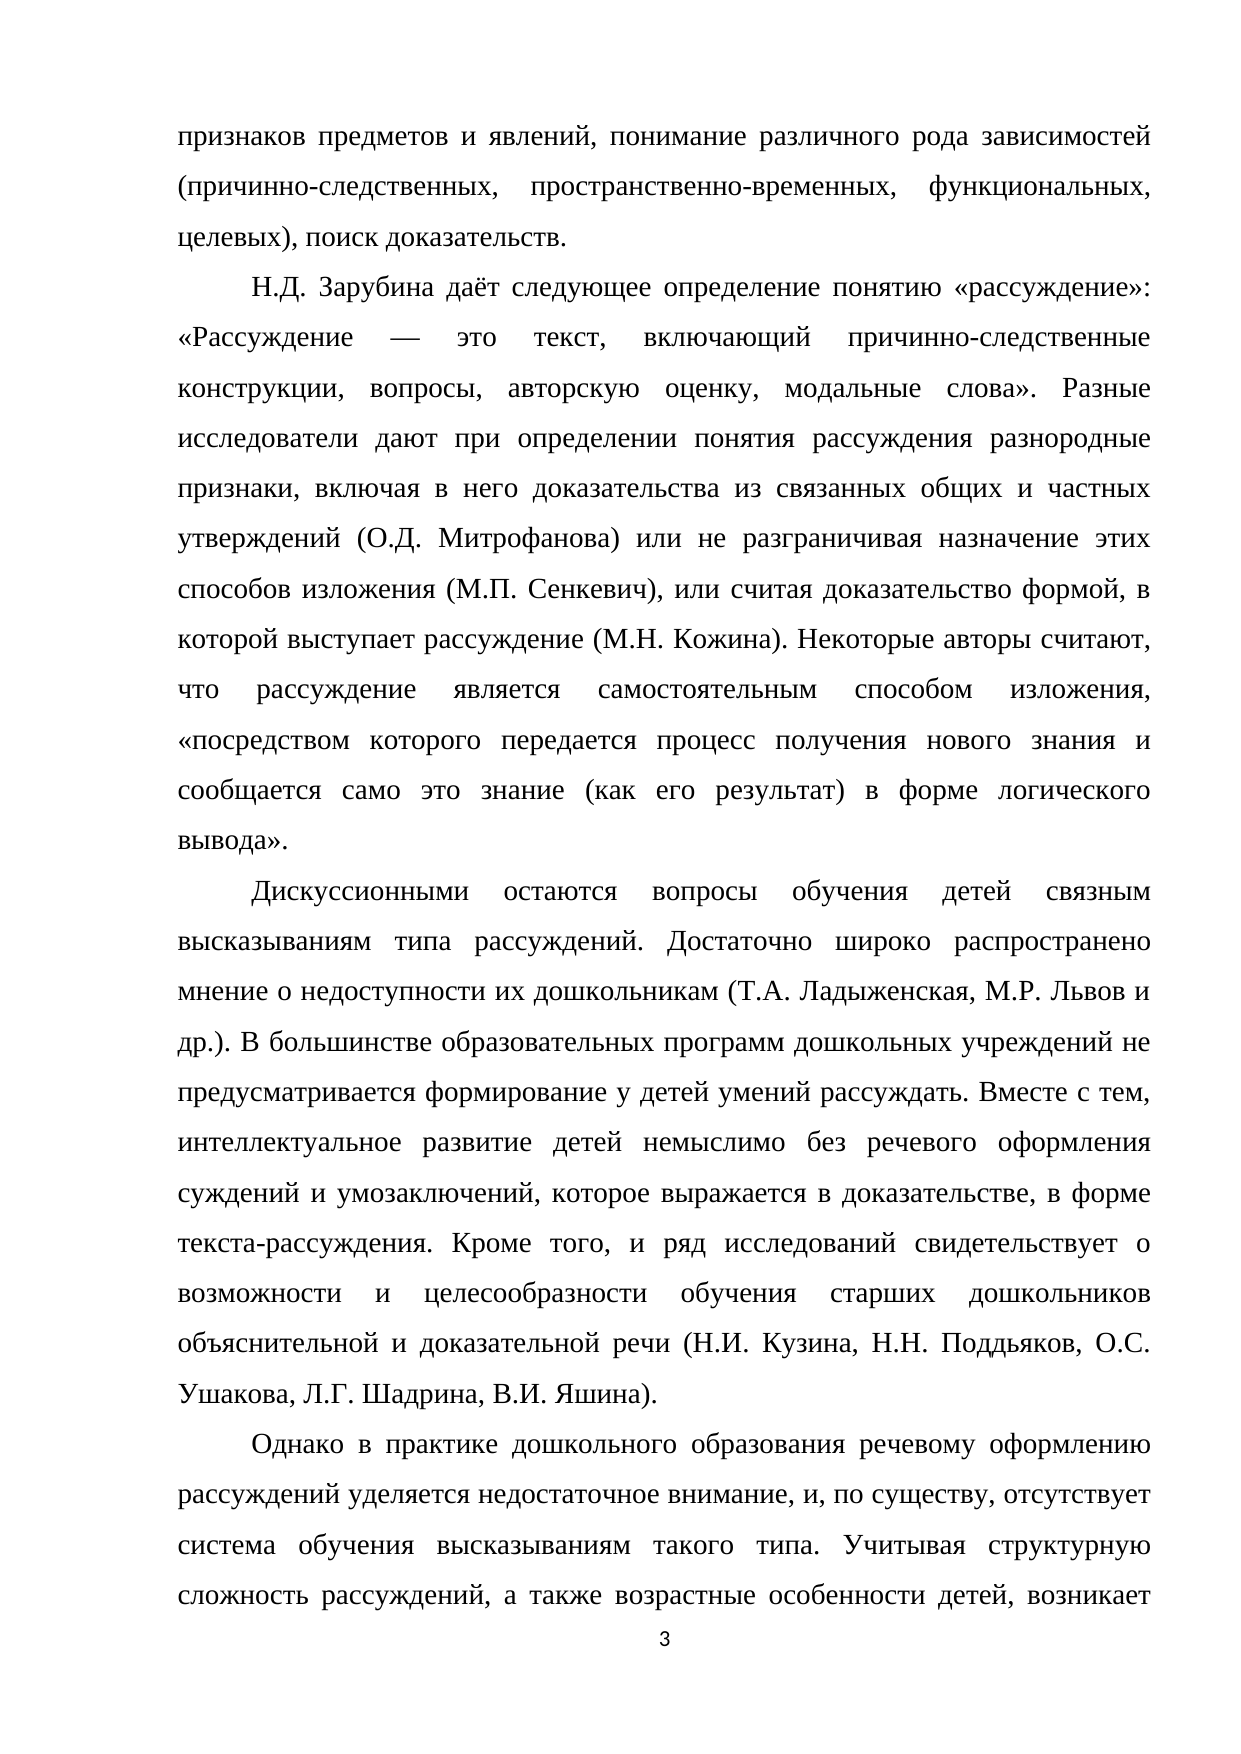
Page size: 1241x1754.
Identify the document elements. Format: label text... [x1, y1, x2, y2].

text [177, 1426, 1152, 1611]
text Дискуссионными остаются вопросы обучения детей связным высказываниям типа рассуждений. Достаточно широко распространено мнение о недоступности их дошкольникам (Т.А. Ладыженская, М.Р. Львов и др.). В большинстве образовательных программ дошкольных учреждений не предусматривается формирование у детей умений рассуждать. Вместе с тем, интеллектуальное развитие детей немыслимо без речевого оформления суждений и умозаключений, которое выражается в доказательстве, в форме текста-рассуждения. Кроме того, и ряд исследований свидетельствует о возможности и целесообразности обучения старших дошкольников объяснительной и доказательной речи (Н.И. Кузина, Н.Н. Поддьяков, О.С. Ушакова, Л.Г. Шадрина, В.И. Яшина). [177, 873, 1152, 1409]
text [177, 118, 1152, 252]
text Н.Д. Зарубина даёт следующее определение понятию «рассуждение»: «Рассуждение — это текст, включающий причинно-следственные конструкции, вопросы, авторскую оценку, модальные слова». Разные исследователи дают при определении понятия рассуждения разнородные признаки, включая в него доказательства из связанных общих и частных утверждений (О.Д. Митрофанова) или не разграничивая назначение этих способов изложения (М.П. Сенкевич), или считая доказательство формой, в которой выступает рассуждение (М.Н. Кожина). Некоторые авторы считают, что рассуждение является самостоятельным способом изложения, «посредством которого передается процесс получения нового знания и сообщается само это знание (как его результат) в форме логического вывода». [177, 269, 1152, 856]
